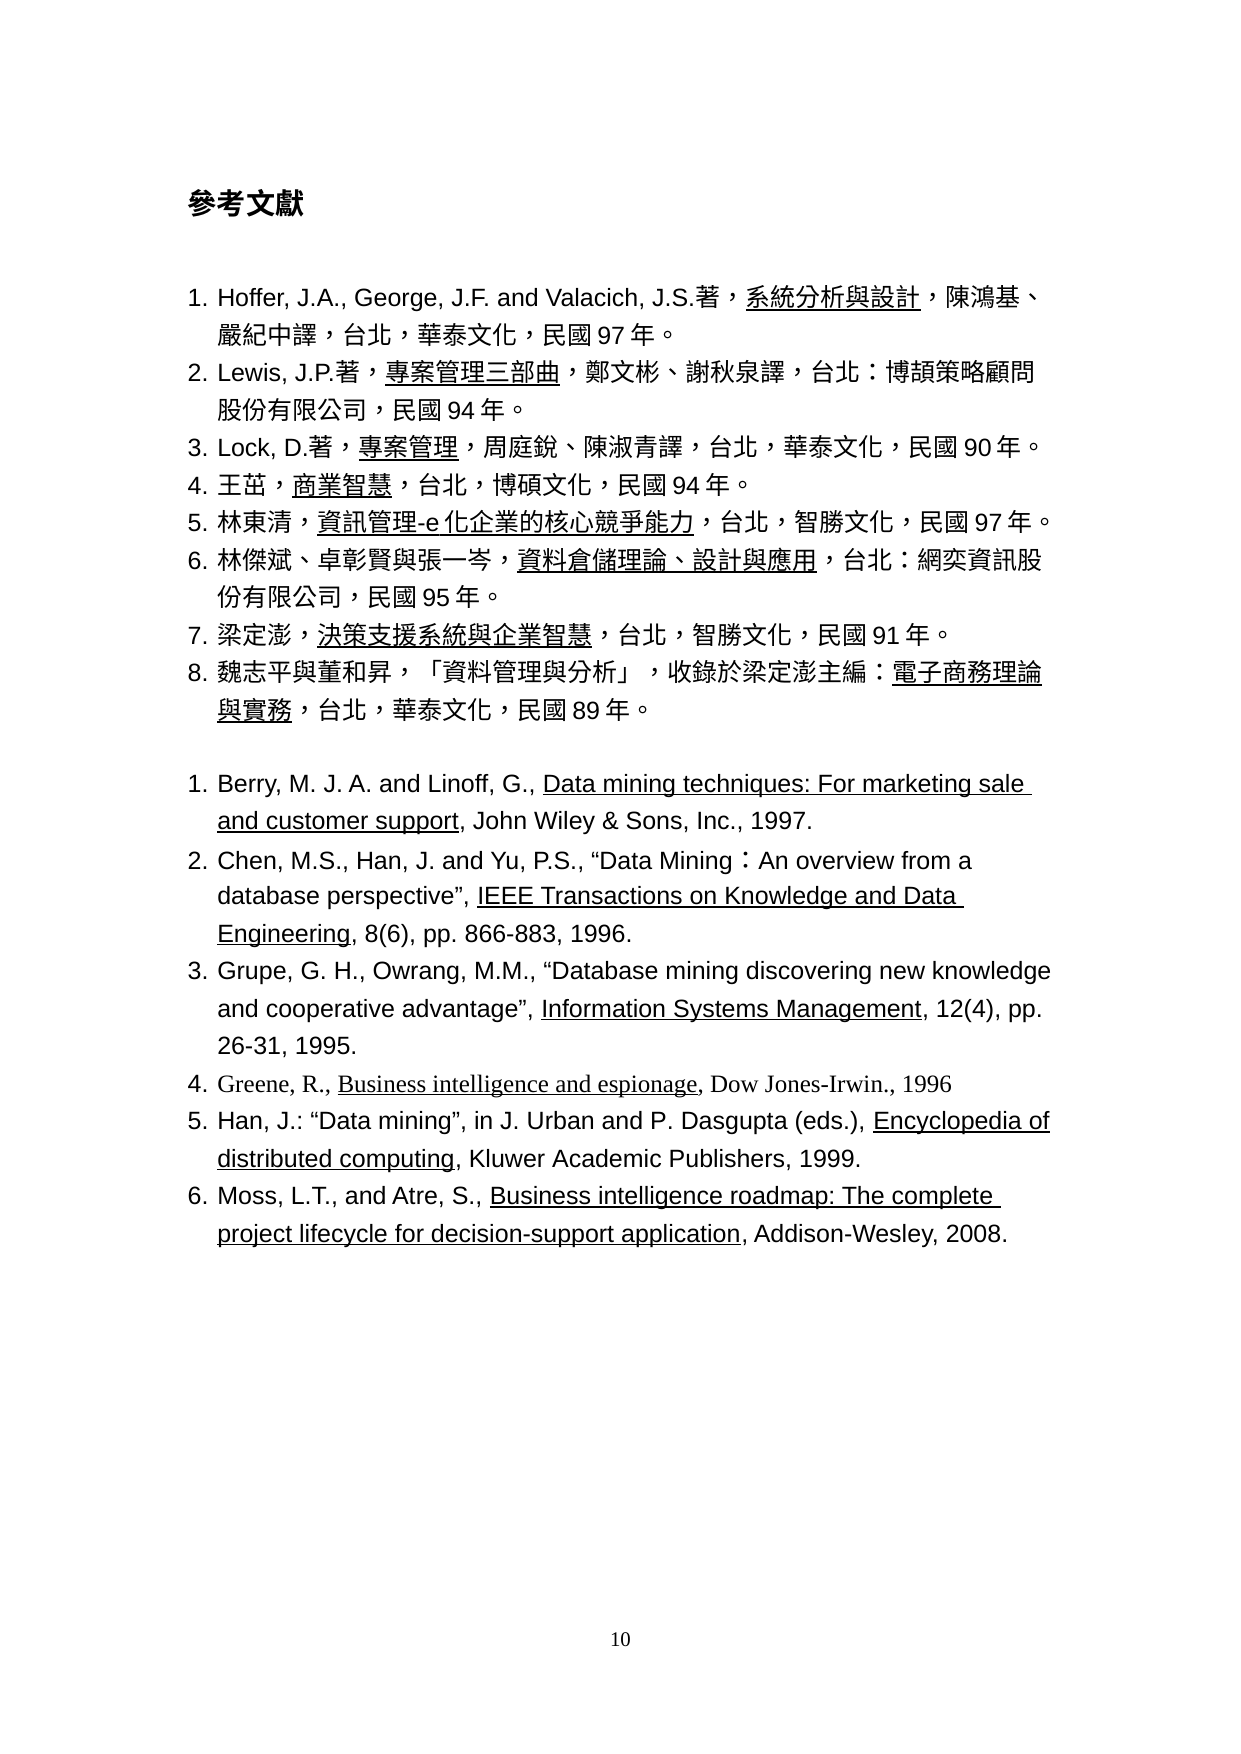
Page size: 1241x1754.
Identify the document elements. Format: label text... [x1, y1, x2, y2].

list 魏志平與董和昇，「資料管理與分析」，收錄於梁定澎主編：電子商務理論與實務，台北，華泰文化，民國89年。 [187, 652, 1053, 727]
list 王茁，商業智慧，台北，博碩文化，民國94年。 [187, 464, 1053, 502]
list Lewis, J.P.著，專案管理三部曲，鄭文彬、謝秋泉譯，台北：博頡策略顧問股份有限公司，民國94年。 [187, 352, 1053, 427]
list Chen, M.S., Han, J. and Yu, P.S., “Data Mining：An overview from a database perspective”, IEEE Transactions on Knowledge and Data Engineering, 8(6), pp. 866-883, 1996. [187, 839, 1053, 952]
list Lock, D.著，專案管理，周庭銳、陳淑青譯，台北，華泰文化，民國90年。 [187, 427, 1053, 464]
list 梁定澎，決策支援系統與企業智慧，台北，智勝文化，民國91年。 [187, 614, 1053, 652]
text 參考文獻 [187, 164, 1053, 239]
list Grupe, G. H., Owrang, M.M., “Database mining discovering new knowledge and cooperative advantage”, Information Systems Management, 12(4), pp. 26-31, 1995. [187, 952, 1053, 1064]
list Han, J.: “Data mining”, in J. Urban and P. Dasgupta (eds.), Encyclopedia of distributed computing, Kluwer Academic Publishers, 1999. [187, 1102, 1053, 1177]
list Moss, L.T., and Atre, S., Business intelligence roadmap: The complete project lifecycle for decision-support application, Addison-Wesley, 2008. [187, 1177, 1053, 1252]
list Hoffer, J.A., George, J.F. and Valacich, J.S.著，系統分析與設計，陳鴻基、嚴紀中譯，台北，華泰文化，民國97年。 [187, 277, 1053, 352]
list Greene, R., Business intelligence and espionage, Dow Jones-Irwin., 1996 [187, 1064, 1053, 1102]
list Berry, M. J. A. and Linoff, G., Data mining techniques: For marketing sale and customer support, John Wiley & Sons, Inc., 1997. [187, 764, 1053, 839]
list 林傑斌、卓彰賢與張一岑，資料倉儲理論、設計與應用，台北：網奕資訊股份有限公司，民國95年。 [187, 539, 1053, 614]
list 林東清，資訊管理-e化企業的核心競爭能力，台北，智勝文化，民國97年。 [187, 502, 1053, 539]
